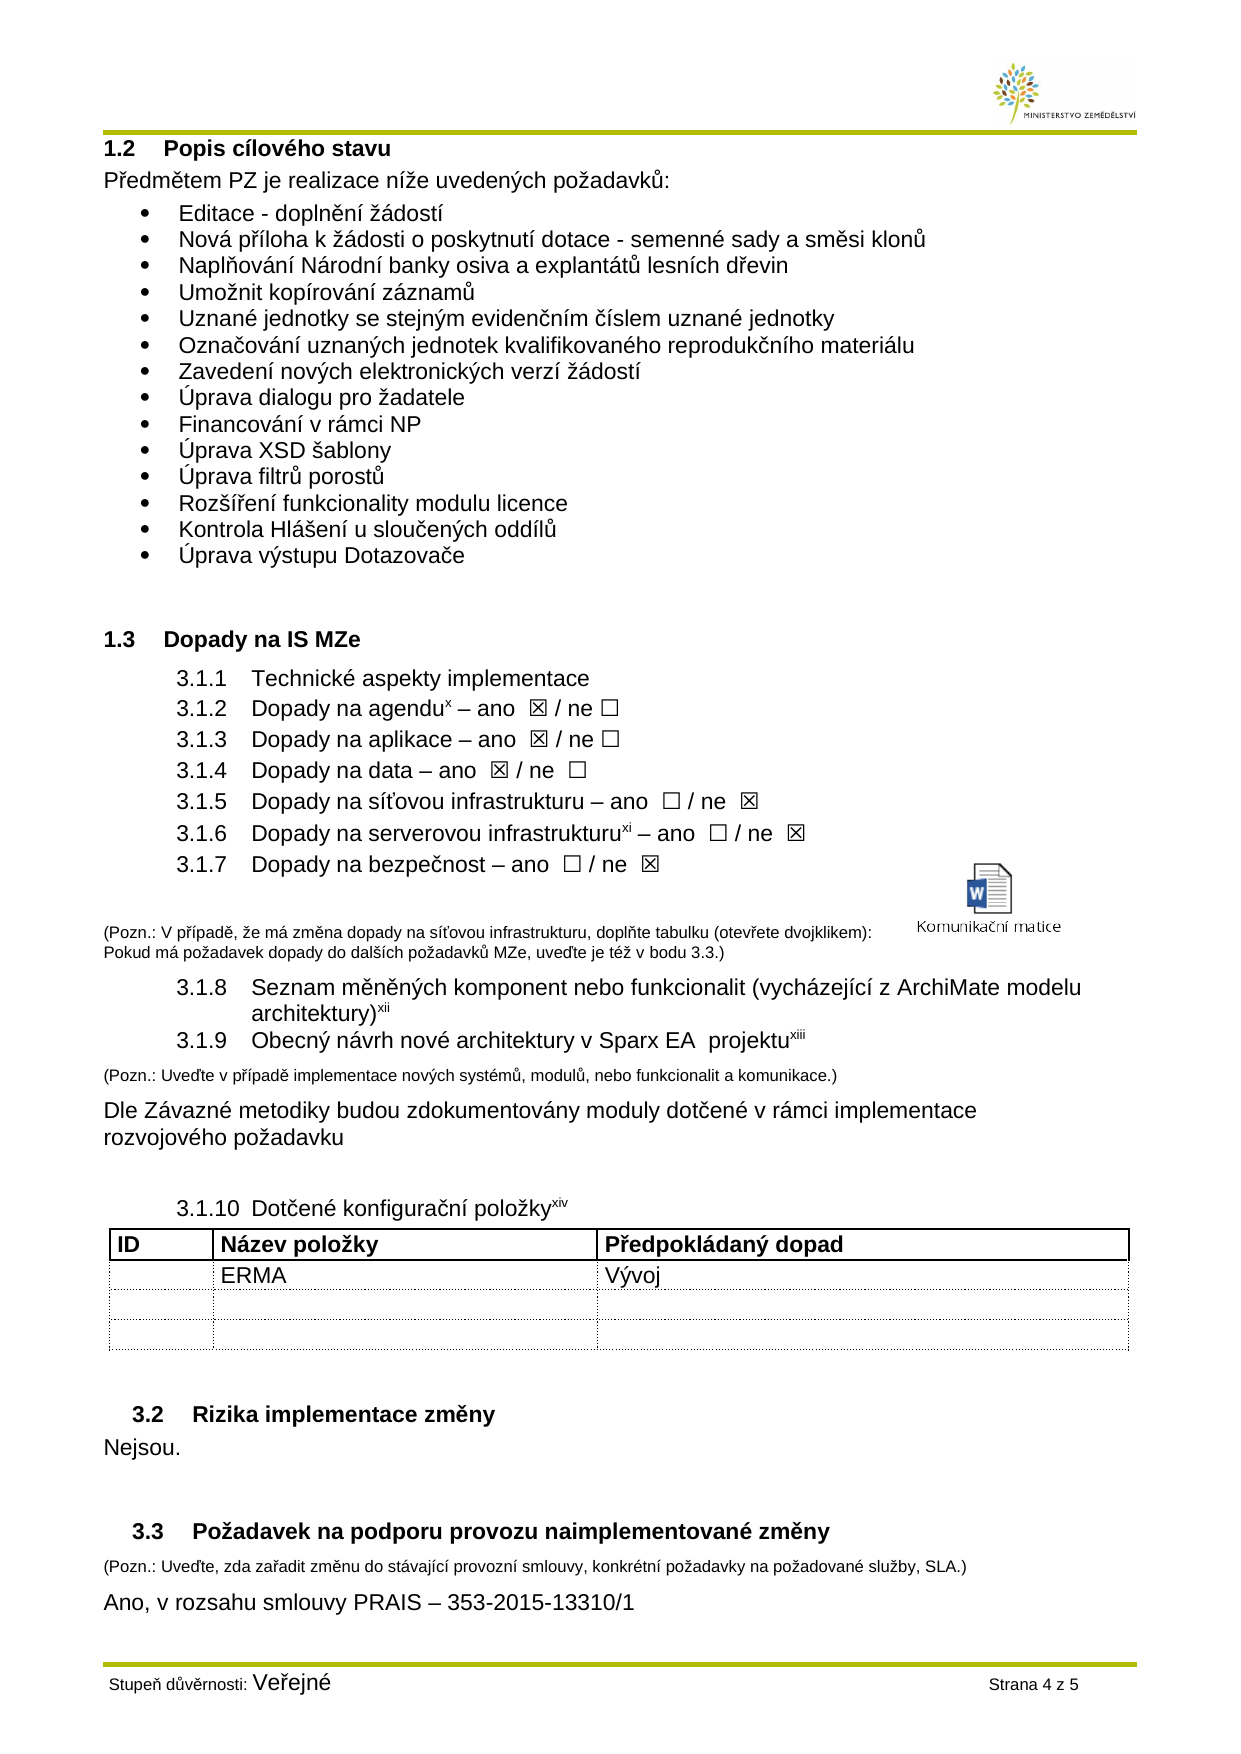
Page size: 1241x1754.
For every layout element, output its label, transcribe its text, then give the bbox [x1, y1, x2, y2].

subtitle Dopady na data – ano / ne [176, 754, 1092, 785]
subtitle Požadavek na podporu provozu naimplementované změny [132, 1518, 1092, 1544]
table_cell [597, 1319, 1129, 1349]
list Nová příloha k žádosti o poskytnutí dotace - semenné sady a směsi klonů [141, 226, 1092, 252]
subtitle Pokud má požadavek dopady do dalších požadavků MZe, uveďte je též v bodu 3.3.) [103, 942, 1092, 962]
table_cell [597, 1289, 1129, 1319]
table_cell Vývoj [597, 1259, 1129, 1289]
list Rozšíření funkcionality modulu licence [141, 490, 1092, 516]
subtitle Popis cílového stavu [103, 135, 1092, 161]
subtitle (Pozn.: Uveďte, zda zařadit změnu do stávající provozní smlouvy, konkrétní požadavky na požadované služby, SLA.) [103, 1557, 1092, 1576]
list Financování v rámci NP [141, 411, 1092, 437]
list Kontrola Hlášení u sloučených oddílů [141, 516, 1092, 542]
table_header Předpokládaný dopad [598, 1230, 1128, 1259]
list Úprava dialogu pro žadatele [141, 384, 1092, 411]
subtitle Dopady na serverovou infrastrukturu – ano / ne [176, 817, 1092, 848]
subtitle Seznam měněných komponent nebo funkcionalit (vycházející z ArchiMate modelu architektury) [176, 974, 1092, 1027]
text Ano, v rozsahu smlouvy PRAIS – 353-2015-13310/1 [103, 1588, 1092, 1615]
table_cell ERMA [213, 1261, 597, 1289]
list Úprava filtrů porostů [141, 463, 1092, 490]
table_cell [110, 1261, 213, 1289]
table_header Název položky [214, 1230, 596, 1259]
text Dle Závazné metodiky budou zdokumentovány moduly dotčené v rámci implementace rozvojového požadavku [103, 1097, 1092, 1150]
list Úprava XSD šablony [141, 437, 1092, 463]
subtitle Dopady na aplikace – ano / ne [176, 723, 1092, 754]
table_cell [213, 1289, 597, 1319]
table_cell [110, 1319, 213, 1349]
subtitle (Pozn.: V případě, že má změna dopady na síťovou infrastrukturu, doplňte tabulku (otevřete dvojklikem): [103, 923, 1092, 942]
subtitle (Pozn.: Uveďte v případě implementace nových systémů, modulů, nebo funkcionalit a komunikace.) [103, 1066, 1092, 1085]
table_cell [110, 1289, 213, 1319]
text Předmětem PZ je realizace níže uvedených požadavků: [103, 167, 1092, 193]
subtitle Dotčené konfigurační položky [176, 1195, 1092, 1221]
subtitle Dopady na agendu – ano / ne [176, 692, 1092, 723]
subtitle Dopady na bezpečnost – ano / ne [176, 848, 1092, 879]
table_header ID [111, 1230, 212, 1259]
list Umožnit kopírování záznamů [141, 279, 1092, 305]
list Uznané jednotky se stejným evidenčním číslem uznané jednotky [141, 305, 1092, 332]
subtitle Technické aspekty implementace [176, 665, 1092, 692]
list Úprava výstupu Dotazovače [141, 542, 1092, 569]
subtitle Dopady na síťovou infrastrukturu – ano / ne [176, 785, 1092, 817]
subtitle Dopady na IS MZe [103, 626, 1092, 653]
list Naplňování Národní banky osiva a explantátů lesních dřevin [141, 252, 1092, 279]
list Zavedení nových elektronických verzí žádostí [141, 358, 1092, 384]
subtitle Rizika implementace změny [132, 1401, 1092, 1428]
list Označování uznaných jednotek kvalifikovaného reprodukčního materiálu [141, 332, 1092, 358]
text Nejsou. [103, 1434, 1092, 1460]
list Editace - doplnění žádostí [141, 200, 1092, 226]
subtitle Obecný návrh nové architektury v Sparx EA projektu [176, 1027, 1092, 1053]
picture [991, 59, 1138, 128]
table_cell [213, 1319, 597, 1349]
